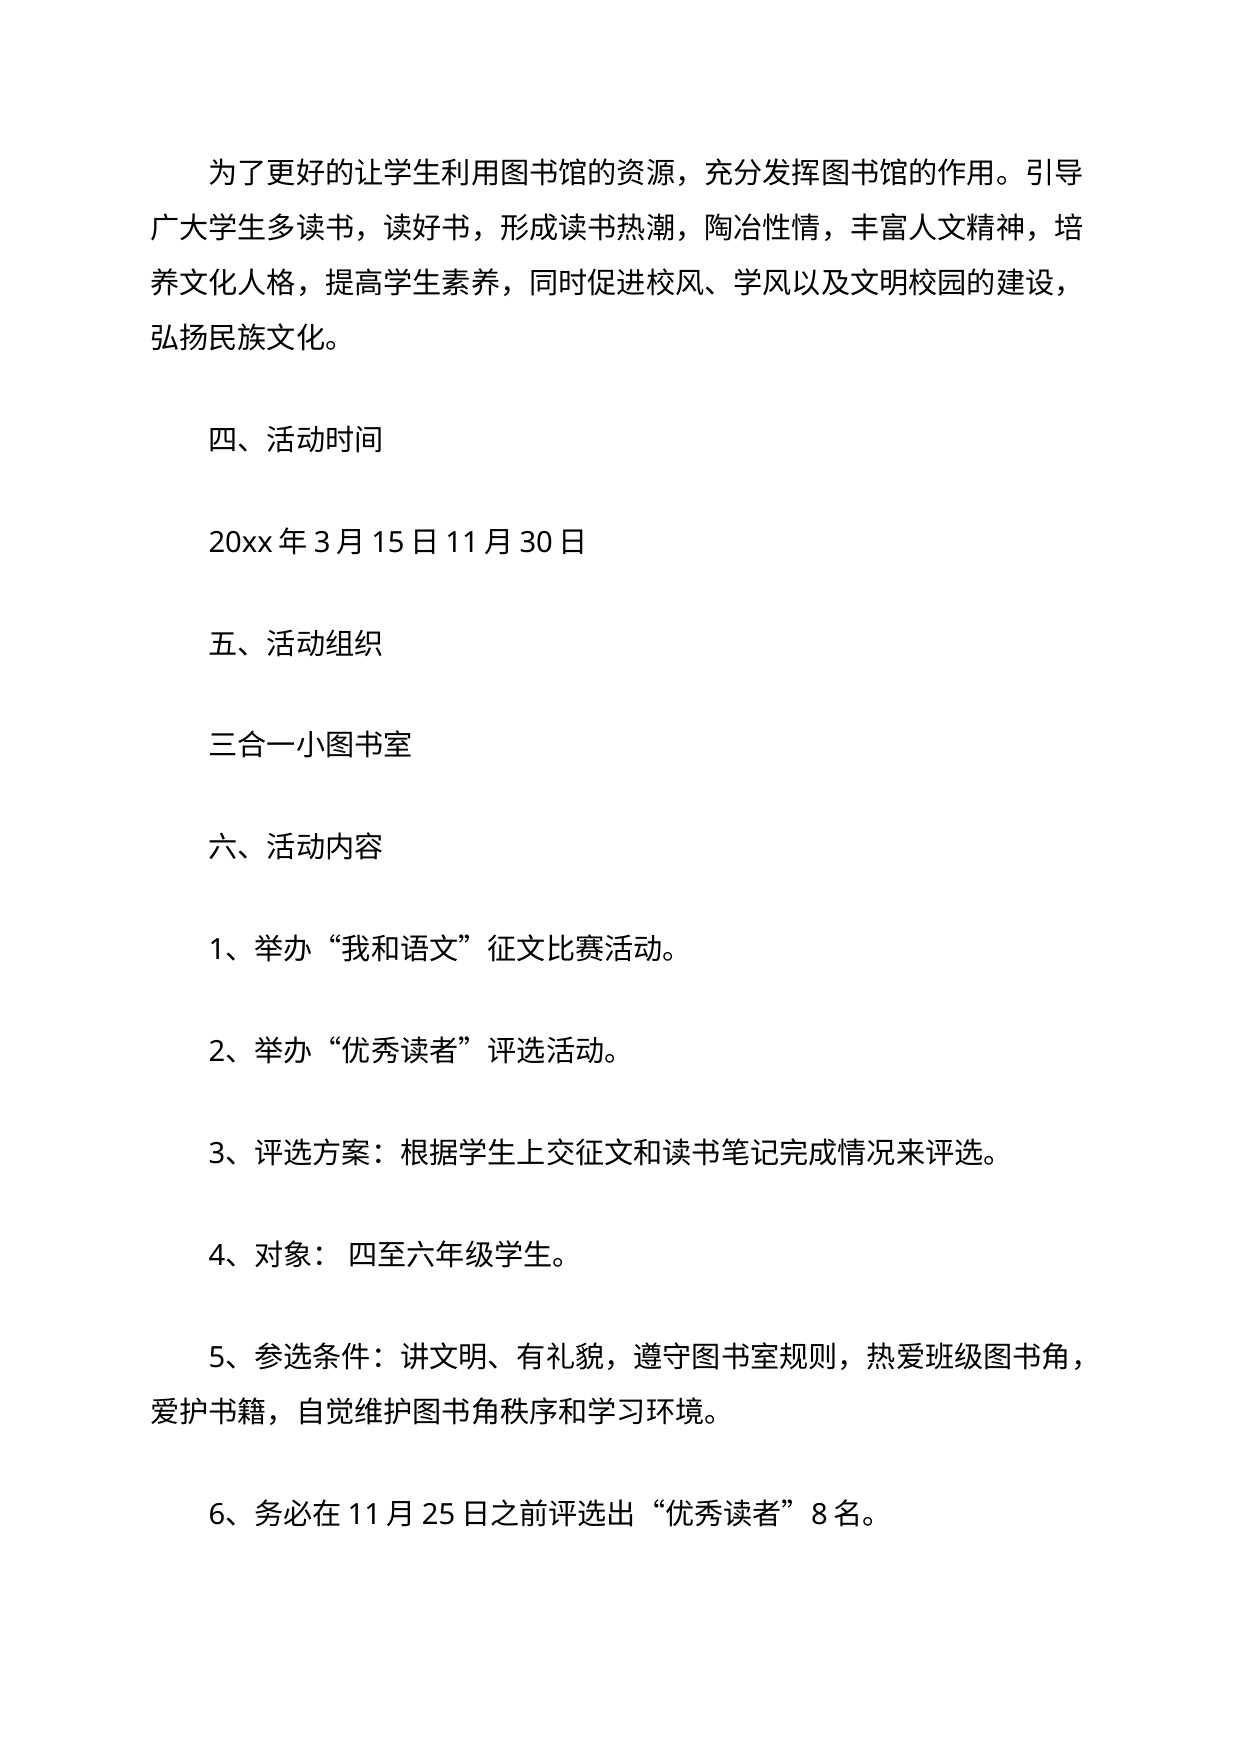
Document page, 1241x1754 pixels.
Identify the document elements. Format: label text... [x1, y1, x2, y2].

text 2、举办“优秀读者”评选活动。 [150, 1027, 1090, 1070]
text 6、务必在11月25日之前评选出“优秀读者”8名。 [150, 1490, 1090, 1533]
text 5、参选条件：讲文明、有礼貌，遵守图书室规则，热爱班级图书角，爱护书籍，自觉维护图书角秩序和学习环境。 [150, 1333, 1090, 1431]
text 4、对象： 四至六年级学生。 [150, 1231, 1090, 1274]
text 为了更好的让学生利用图书馆的资源，充分发挥图书馆的作用。引导广大学生多读书，读好书，形成读书热潮，陶冶性情，丰富人文精神，培养文化人格，提高学生素养，同时促进校风、学风以及文明校园的建设，弘扬民族文化。 [150, 150, 1090, 357]
text 六、活动内容 [150, 824, 1090, 866]
text 1、举办“我和语文”征文比赛活动。 [150, 926, 1090, 968]
text 四、活动时间 [150, 416, 1090, 459]
text 3、评选方案：根据学生上交征文和读书笔记完成情况来评选。 [150, 1129, 1090, 1172]
text 20xx年3月15日11月30日 [150, 518, 1090, 561]
text 五、活动组织 [150, 620, 1090, 662]
text 三合一小图书室 [150, 722, 1090, 764]
